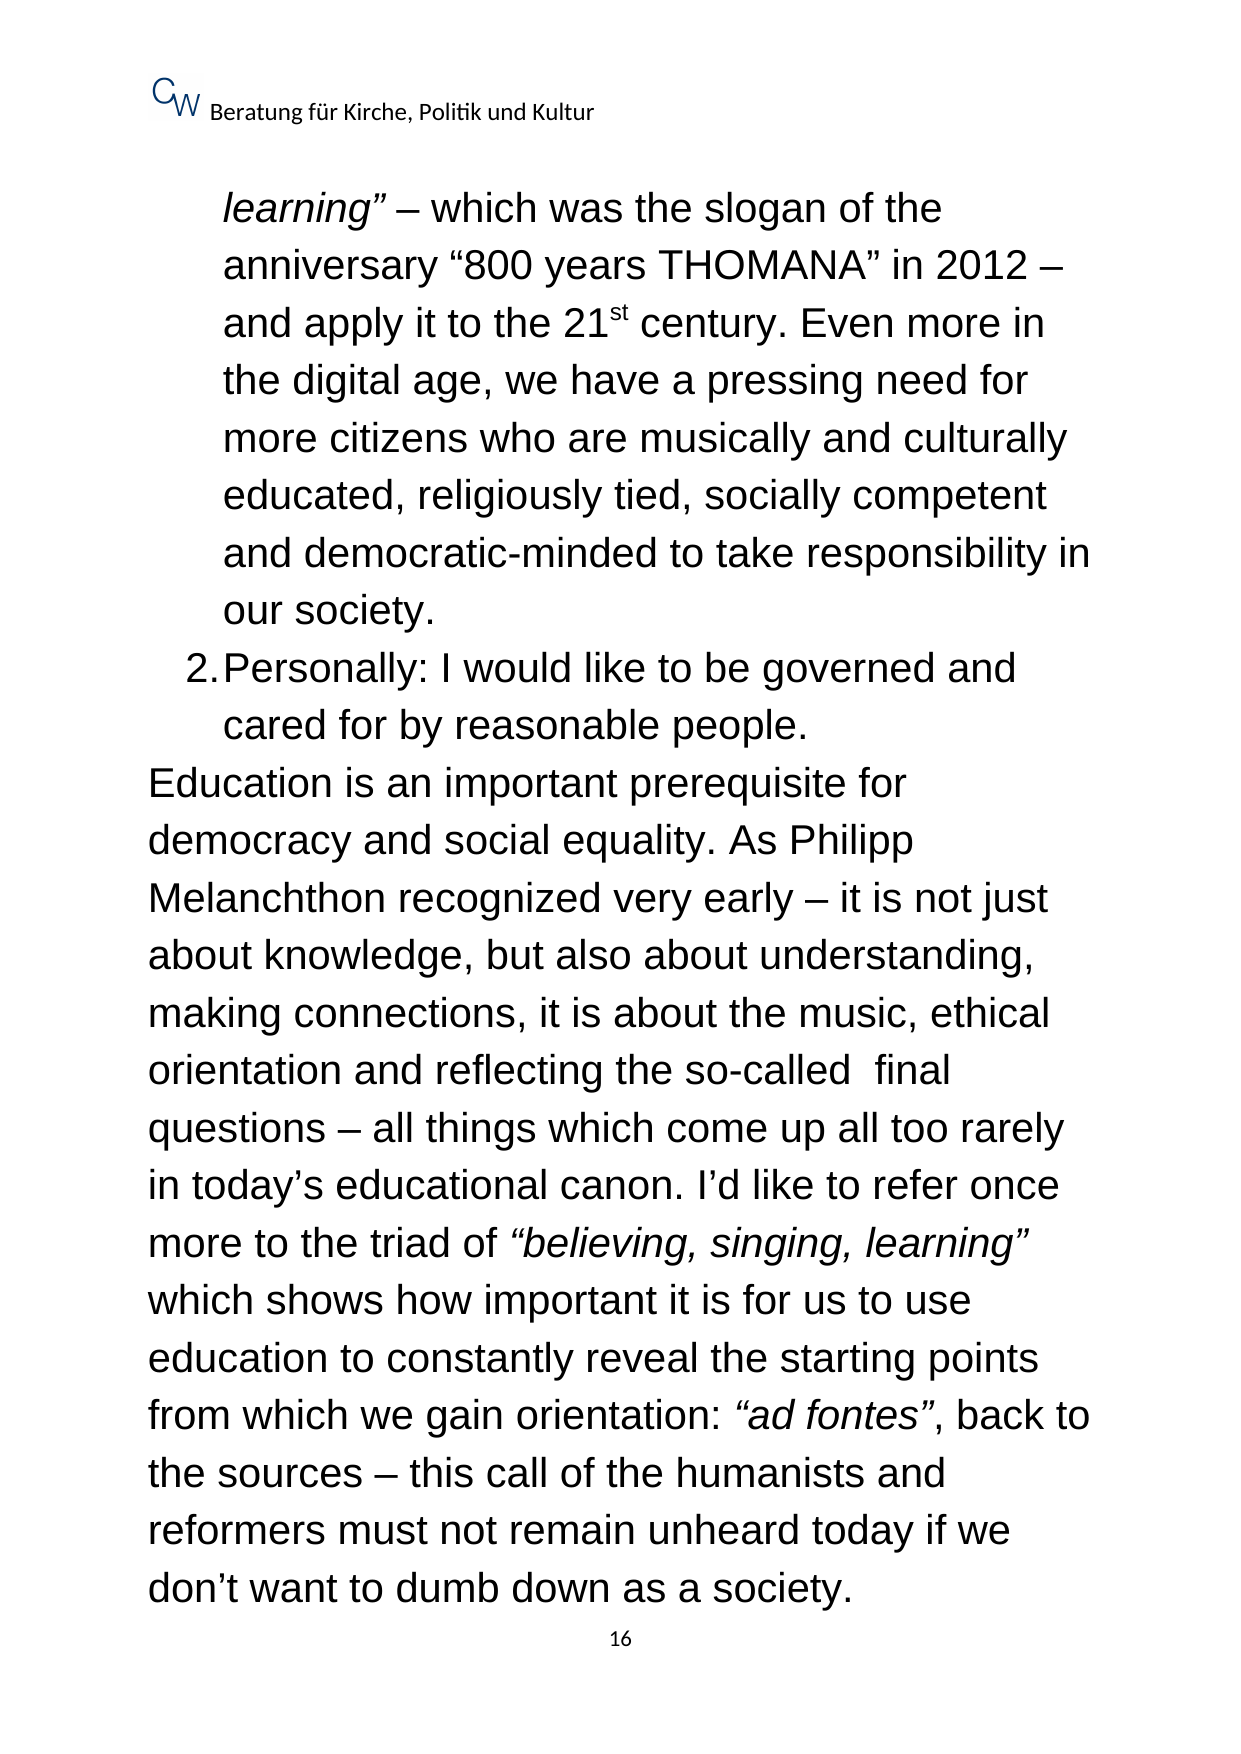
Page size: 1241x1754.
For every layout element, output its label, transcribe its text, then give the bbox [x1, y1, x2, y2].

text Education is an important prerequisite for democracy and social equality. As Philipp Melanchthon recognized very early – it is not just about knowledge, but also about understanding, making connections, it is about the music, ethical orientation and reflecting the so-called final questions – all things which come up all too rarely in today’s educational canon. I’d like to refer once more to the triad of “believing, singing, learning” which shows how important it is for us to use education to constantly reveal the starting points from which we gain orientation: “ad fontes”, back to the sources – this call of the humanists and reformers must not remain unheard today if we don’t want to dumb down as a society. [148, 758, 1093, 1611]
picture [147, 73, 204, 121]
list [185, 183, 1093, 633]
list Personally: I would like to be governed and cared for by reasonable people. [185, 643, 1093, 748]
